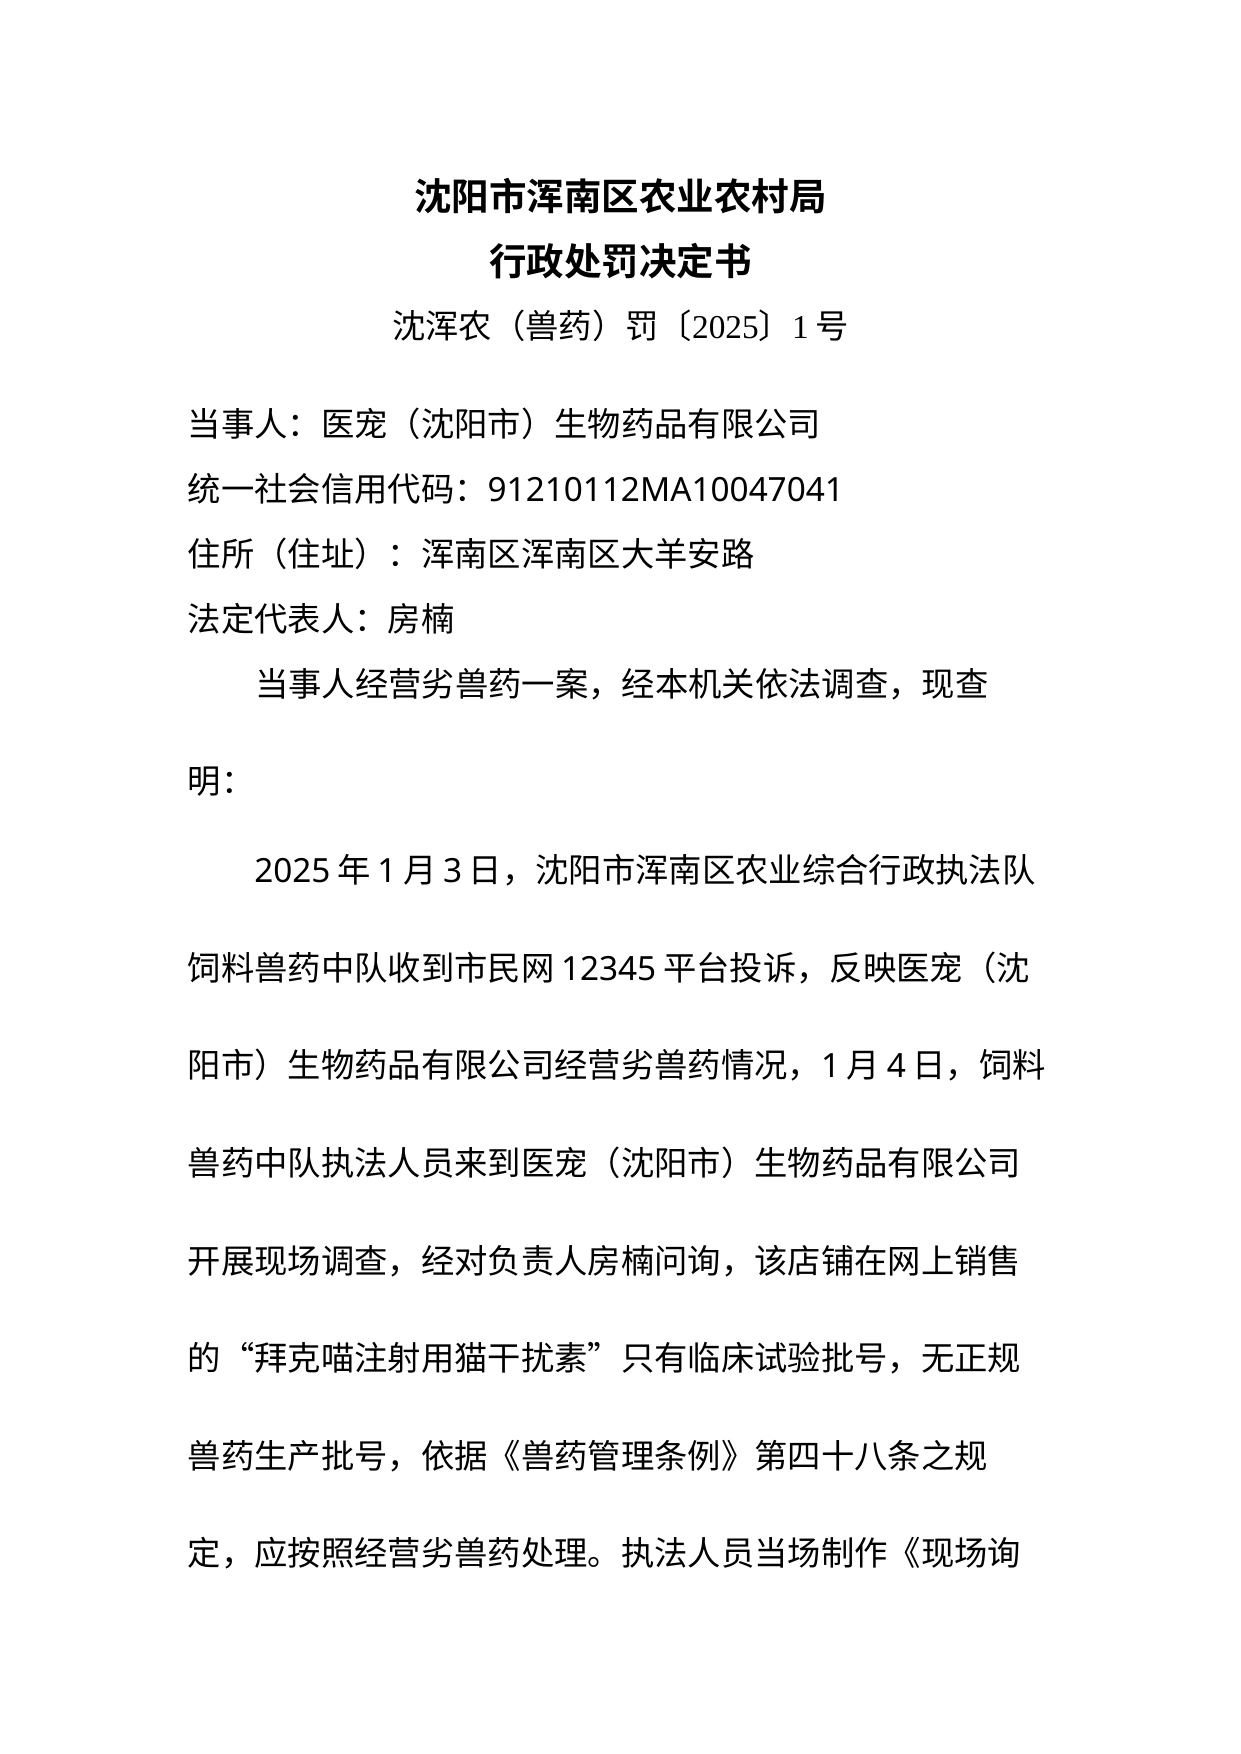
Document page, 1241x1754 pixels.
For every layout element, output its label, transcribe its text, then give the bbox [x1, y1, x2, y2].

text 沈阳市浑南区农业农村局 [187, 162, 1053, 227]
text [187, 836, 1053, 1583]
text 沈浑农（兽药）罚〔2025〕1号 [187, 292, 1053, 357]
text 当事人：医宠（沈阳市）生物药品有限公司 [187, 389, 1053, 454]
text 统一社会信用代码：91210112MA10047041 [187, 454, 1053, 519]
text 行政处罚决定书 [187, 227, 1053, 292]
text 当事人经营劣兽药一案，经本机关依法调查，现查明： [187, 649, 1053, 812]
text 住所（住址）：浑南区浑南区大羊安路 [187, 519, 1053, 584]
text 法定代表人：房楠 [187, 584, 1053, 649]
